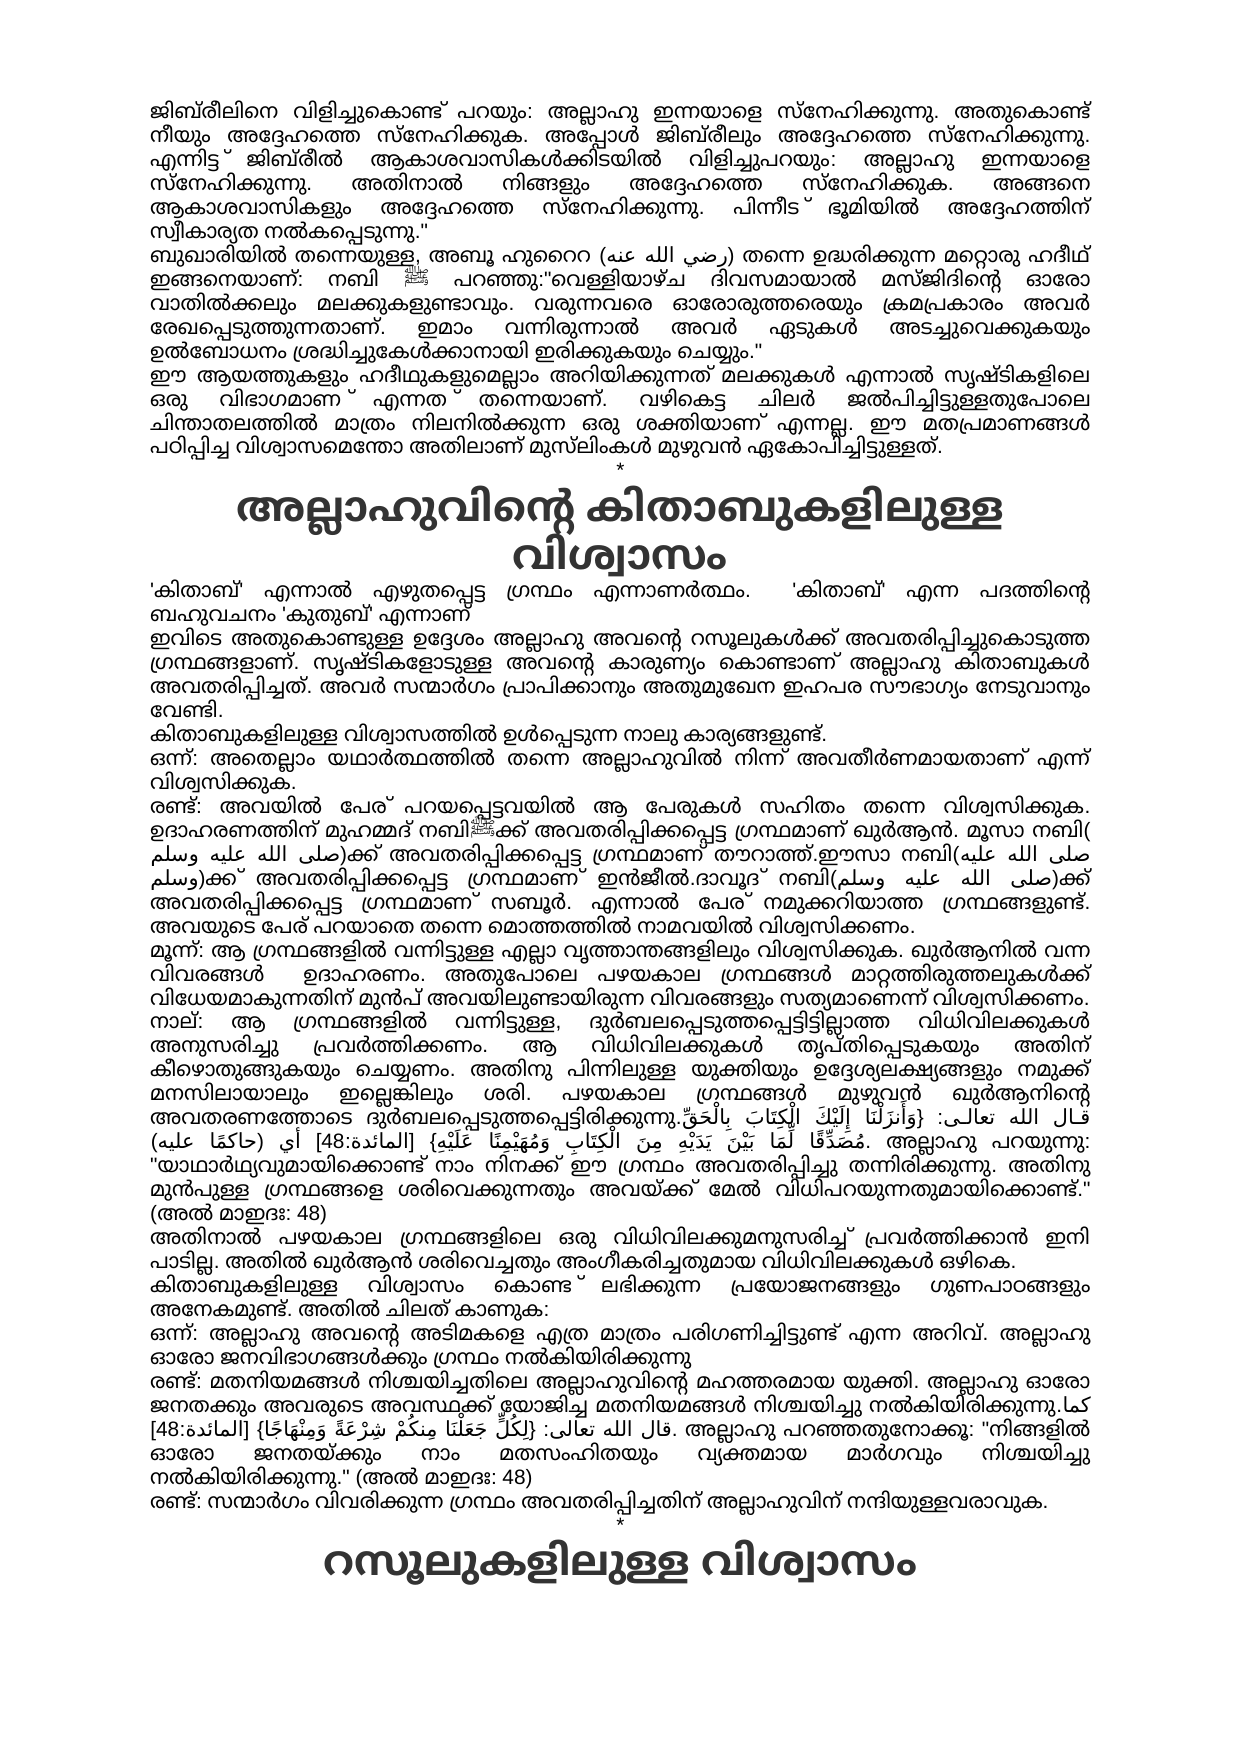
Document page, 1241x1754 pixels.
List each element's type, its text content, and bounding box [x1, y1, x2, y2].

text ഒന്ന്: അതെല്ലാം യഥാർത്ഥത്തിൽ തന്നെ അല്ലാഹുവിൽ നിന്ന് അവതീർണമായതാണ് എന്ന് വിശ്വസിക്കുക. [150, 746, 1090, 794]
text കിതാബുകളിലുള്ള വിശ്വാസത്തിൽ ഉൾപ്പെടുന്ന നാലു കാര്യങ്ങളുണ്ട്. [150, 722, 1090, 746]
subtitle റസൂലുകളിലുള്ള വിശ്വാസം [150, 1536, 1090, 1584]
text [150, 99, 1090, 243]
text രണ്ട്: അവയിൽ പേര് പറയപ്പെട്ടവയിൽ ആ പേരുകൾ സഹിതം തന്നെ വിശ്വസിക്കുക. ഉദാഹരണത്തിന് മുഹമ്മദ് നബിﷺക്ക് അവതരിപ്പിക്കപ്പെട്ട ഗ്രന്ഥമാണ് ഖുർആൻ. മൂസാ നബി(صلى الله عليه وسلم)ക്ക് അവതരിപ്പിക്കപ്പെട്ട ഗ്രന്ഥമാണ് തൗറാത്ത്.ഈസാ നബി(صلى الله عليه وسلم)ക്ക് അവതരിപ്പിക്കപ്പെട്ട ഗ്രന്ഥമാണ് ഇൻജീൽ.ദാവൂദ് നബി(صلى الله عليه وسلم)ക്ക് അവതരിപ്പിക്കപ്പെട്ട ഗ്രന്ഥമാണ് സബൂർ. എന്നാൽ പേര് നമുക്കറിയാത്ത ഗ്രന്ഥങ്ങളുണ്ട്. അവയുടെ പേര് പറയാതെ തന്നെ മൊത്തത്തിൽ നാമവയിൽ വിശ്വസിക്കണം. [150, 794, 1090, 937]
text രണ്ട്: സന്മാർഗം വിവരിക്കുന്ന ഗ്രന്ഥം അവതരിപ്പിച്ചതിന് അല്ലാഹുവിന് നന്ദിയുള്ളവരാവുക. [150, 1488, 1090, 1512]
text രണ്ട്: മതനിയമങ്ങൾ നിശ്ചയിച്ചതിലെ അല്ലാഹുവിൻ്റെ മഹത്തരമായ യുക്തി. അല്ലാഹു ഓരോ ജനതക്കും അവരുടെ അവസ്ഥക്ക് യോജിച്ച മതനിയമങ്ങൾ നിശ്ചയിച്ചു നൽകിയിരിക്കുന്നു.كما قال الله تعالى: {لِكُلٍّ جَعَلْنَا مِنكُمْ شِرْعَةً وَمِنْهَاجًا} [المائدة:48]. അല്ലാഹു പറഞ്ഞതുനോക്കൂ: "നിങ്ങളിൽ ഓരോ ജനതയ്ക്കും നാം മതസംഹിതയും വ്യക്തമായ മാർഗവും നിശ്ചയിച്ചു നൽകിയിരിക്കുന്നു." (അൽ മാഇദഃ: 48) [150, 1369, 1090, 1488]
text ഒന്ന്: അല്ലാഹു അവൻ്റെ അടിമകളെ എത്ര മാത്രം പരിഗണിച്ചിട്ടുണ്ട് എന്ന അറിവ്. അല്ലാഹു ഓരോ ജനവിഭാഗങ്ങൾക്കും ഗ്രന്ഥം നൽകിയിരിക്കുന്നു [150, 1321, 1090, 1369]
text 'കിതാബ്' എന്നാൽ എഴുതപ്പെട്ട ഗ്രന്ഥം എന്നാണർത്ഥം. 'കിതാബ്' എന്ന പദത്തിന്റെ ബഹുവചനം 'കുതുബ്' എന്നാണ് [150, 578, 1090, 626]
text ഈ ആയത്തുകളും ഹദീഥുകളുമെല്ലാം അറിയിക്കുന്നത് മലക്കുകൾ എന്നാൽ സൃഷ്ടികളിലെ ഒരു വിഭാഗമാണ് എന്നത് തന്നെയാണ്. വഴികെട്ട ചിലർ ജൽപിച്ചിട്ടുള്ളതുപോലെ ചിന്താതലത്തിൽ മാത്രം നിലനിൽക്കുന്ന ഒരു ശക്തിയാണ് എന്നല്ല. ഈ മതപ്രമാണങ്ങൾ പഠിപ്പിച്ച വിശ്വാസമെന്തോ അതിലാണ് മുസ്‌ലിംകൾ മുഴുവൻ ഏകോപിച്ചിട്ടുള്ളത്. [150, 362, 1090, 458]
text അതിനാൽ പഴയകാല ഗ്രന്ഥങ്ങളിലെ ഒരു വിധിവിലക്കുമനുസരിച്ച് പ്രവർത്തിക്കാൻ ഇനി പാടില്ല. അതിൽ ഖുർആൻ ശരിവെച്ചതും അംഗീകരിച്ചതുമായ വിധിവിലക്കുകൾ ഒഴികെ. [150, 1225, 1090, 1273]
text * [150, 458, 1090, 482]
text ഇവിടെ അതുകൊണ്ടുള്ള ഉദ്ദേശം അല്ലാഹു അവൻ്റെ റസൂലുകൾക്ക് അവതരിപ്പിച്ചുകൊടുത്ത ഗ്രന്ഥങ്ങളാണ്. സൃഷ്ടികളോടുള്ള അവൻ്റെ കാരുണ്യം കൊണ്ടാണ് അല്ലാഹു കിതാബുകൾ അവതരിപ്പിച്ചത്. അവർ സന്മാർഗം പ്രാപിക്കാനും അതുമുഖേന ഇഹപര സൗഭാഗ്യം നേടുവാനും വേണ്ടി. [150, 626, 1090, 722]
text നാല്: ആ ഗ്രന്ഥങ്ങളിൽ വന്നിട്ടുള്ള, ദുർബലപ്പെടുത്തപ്പെട്ടിട്ടില്ലാത്ത വിധിവിലക്കുകൾ അനുസരിച്ചു പ്രവർത്തിക്കണം. ആ വിധിവിലക്കുകൾ തൃപ്തിപ്പെടുകയും അതിന് കീഴൊതുങ്ങുകയും ചെയ്യണം. അതിനു പിന്നിലുള്ള യുക്തിയും ഉദ്ദേശ്യലക്ഷ്യങ്ങളും നമുക്ക് മനസിലായാലും ഇല്ലെങ്കിലും ശരി. പഴയകാല ഗ്രന്ഥങ്ങൾ മുഴുവൻ ഖുർആനിന്റെ അവതരണത്തോടെ ദുർബലപ്പെടുത്തപ്പെട്ടിരിക്കുന്നു.قـال الله تعالـى: {وَأَنزَلْنَا إِلَيْكَ الْكِتَابَ بِالْحَقِّ مُصَدِّقًا لِّمَا بَيْنَ يَدَيْهِ مِنَ الْكِتَابِ وَمُهَيْمِنًا عَلَيْهِ} [المائدة:48] أي (حاكمًا عليه). അല്ലാഹു പറയുന്നു: "യാഥാർഥ്യവുമായിക്കൊണ്ട് നാം നിനക്ക് ഈ ഗ്രന്ഥം അവതരിപ്പിച്ചു തന്നിരിക്കുന്നു. അതിനു മുൻപുള്ള ഗ്രന്ഥങ്ങളെ ശരിവെക്കുന്നതും അവയ്ക്ക് മേൽ വിധിപറയുന്നതുമായിക്കൊണ്ട്." (അൽ മാഇദഃ: 48) [150, 1009, 1090, 1225]
text കിതാബുകളിലുള്ള വിശ്വാസം കൊണ്ട് ലഭിക്കുന്ന പ്രയോജനങ്ങളും ഗുണപാഠങ്ങളും അനേകമുണ്ട്. അതിൽ ചിലത് കാണുക: [150, 1273, 1090, 1321]
subtitle അല്ലാഹുവിൻ്റെ കിതാബുകളിലുള്ള വിശ്വാസം [150, 482, 1090, 578]
text ബുഖാരിയിൽ തന്നെയുള്ള, അബൂ ഹുറൈറ (رضي الله عنه) തന്നെ ഉദ്ധരിക്കുന്ന മറ്റൊരു ഹദീഥ് ഇങ്ങനെയാണ്: നബി ﷺ പറഞ്ഞു:"വെള്ളിയാഴ്ച ദിവസമായാൽ മസ്ജിദിന്റെ ഓരോ വാതിൽക്കലും മലക്കുകളുണ്ടാവും. വരുന്നവരെ ഓരോരുത്തരെയും ക്രമപ്രകാരം അവർ രേഖപ്പെടുത്തുന്നതാണ്. ഇമാം വന്നിരുന്നാൽ അവർ ഏടുകൾ അടച്ചുവെക്കുകയും ഉൽബോധനം ശ്രദ്ധിച്ചുകേൾക്കാനായി ഇരിക്കുകയും ചെയ്യും." [150, 243, 1090, 362]
text * [150, 1512, 1090, 1536]
text മൂന്ന്: ആ ഗ്രന്ഥങ്ങളിൽ വന്നിട്ടുള്ള എല്ലാ വൃത്താന്തങ്ങളിലും വിശ്വസിക്കുക. ഖുർആനിൽ വന്ന വിവരങ്ങൾ ഉദാഹരണം. അതുപോലെ പഴയകാല ഗ്രന്ഥങ്ങൾ മാറ്റത്തിരുത്തലുകൾക്ക് വിധേയമാകുന്നതിന് മുൻപ് അവയിലുണ്ടായിരുന്ന വിവരങ്ങളും സത്യമാണെന്ന് വിശ്വസിക്കണം. [150, 937, 1090, 1009]
